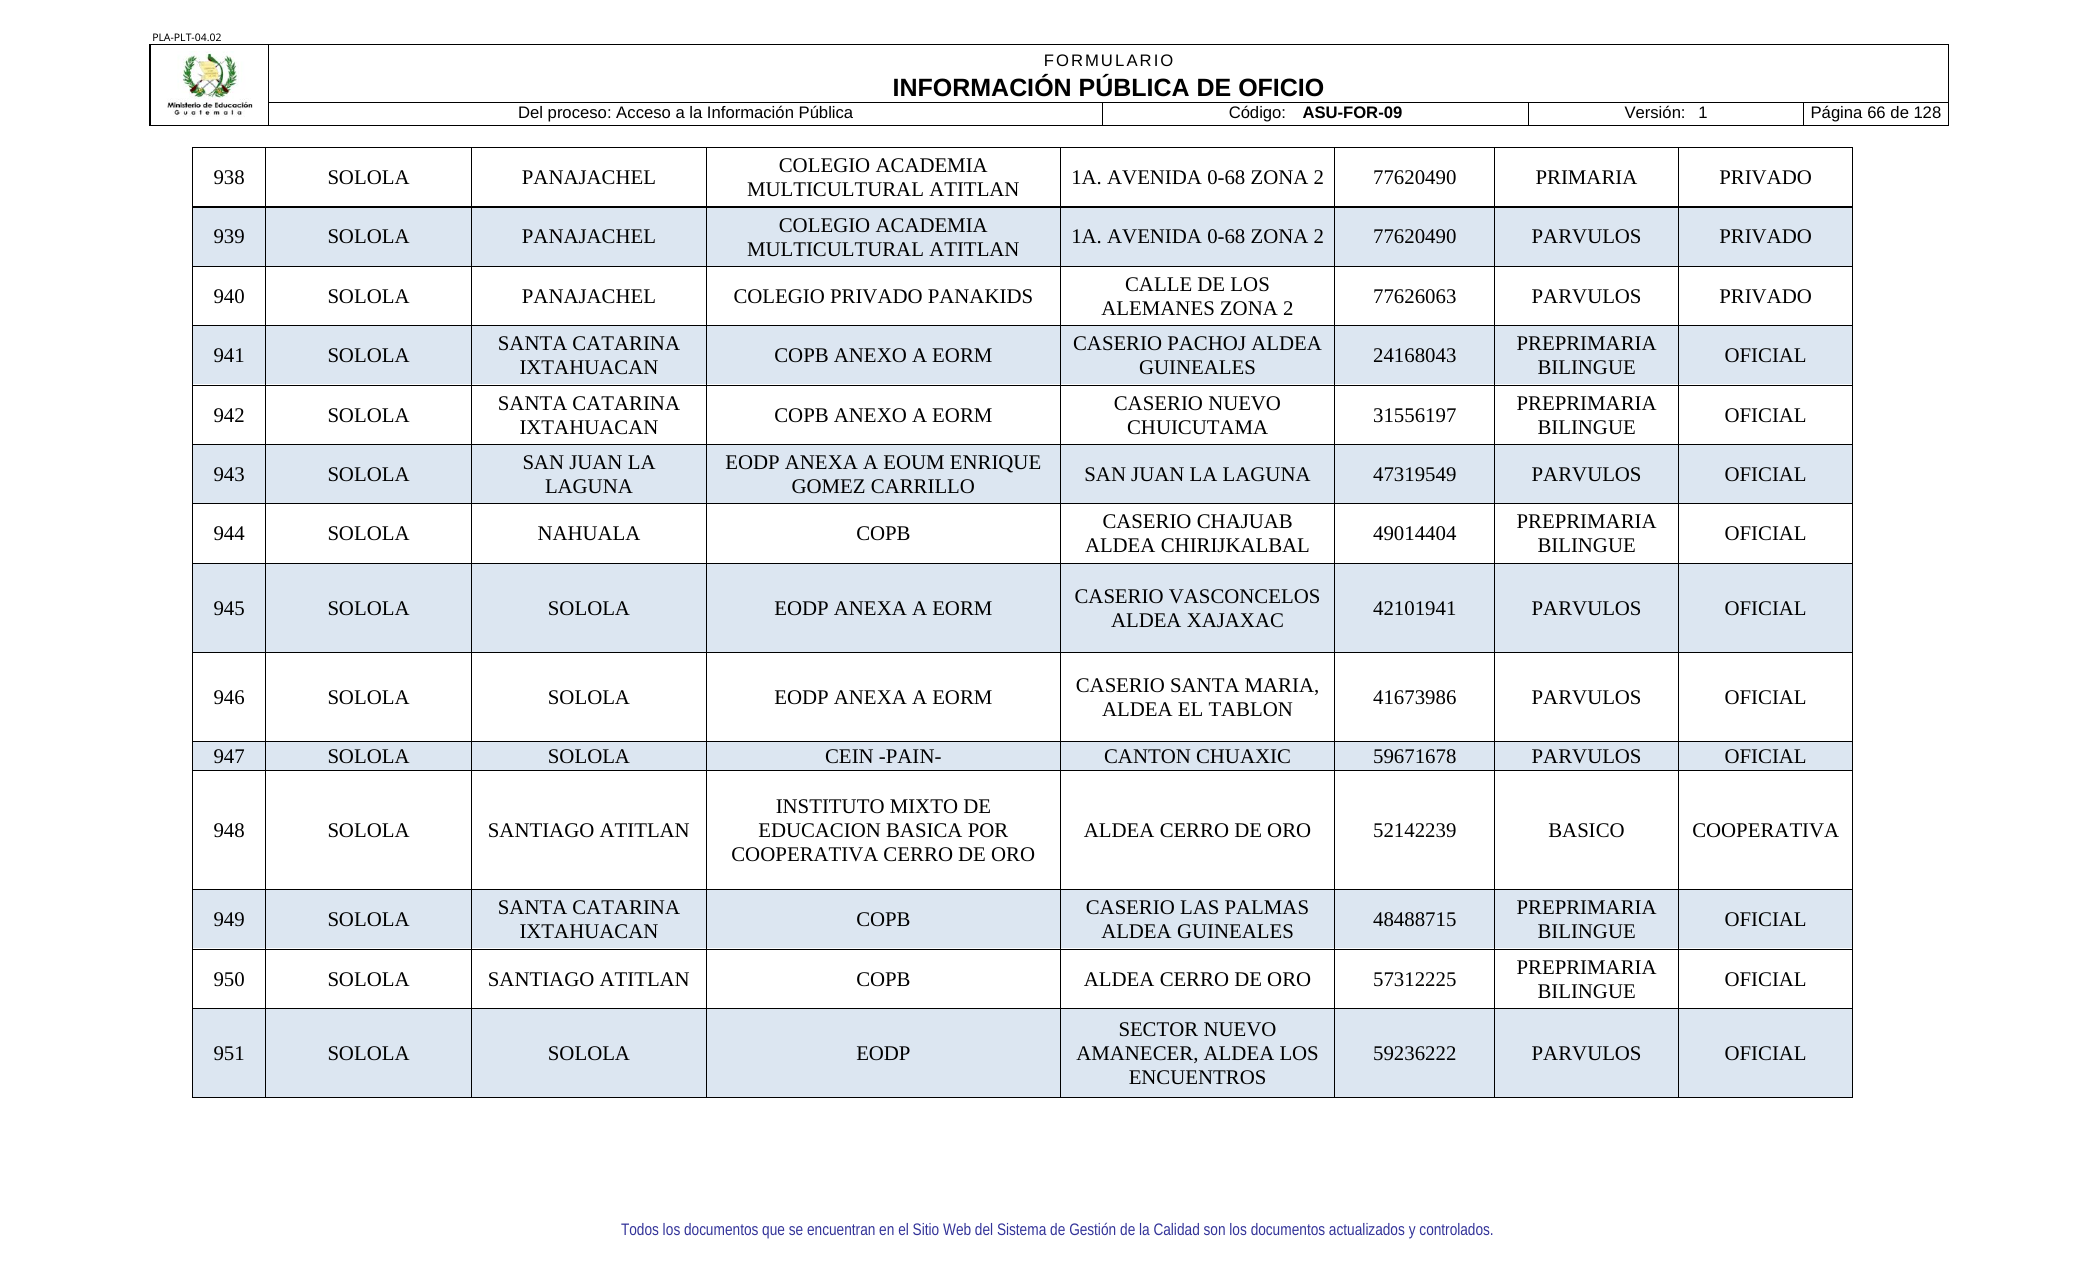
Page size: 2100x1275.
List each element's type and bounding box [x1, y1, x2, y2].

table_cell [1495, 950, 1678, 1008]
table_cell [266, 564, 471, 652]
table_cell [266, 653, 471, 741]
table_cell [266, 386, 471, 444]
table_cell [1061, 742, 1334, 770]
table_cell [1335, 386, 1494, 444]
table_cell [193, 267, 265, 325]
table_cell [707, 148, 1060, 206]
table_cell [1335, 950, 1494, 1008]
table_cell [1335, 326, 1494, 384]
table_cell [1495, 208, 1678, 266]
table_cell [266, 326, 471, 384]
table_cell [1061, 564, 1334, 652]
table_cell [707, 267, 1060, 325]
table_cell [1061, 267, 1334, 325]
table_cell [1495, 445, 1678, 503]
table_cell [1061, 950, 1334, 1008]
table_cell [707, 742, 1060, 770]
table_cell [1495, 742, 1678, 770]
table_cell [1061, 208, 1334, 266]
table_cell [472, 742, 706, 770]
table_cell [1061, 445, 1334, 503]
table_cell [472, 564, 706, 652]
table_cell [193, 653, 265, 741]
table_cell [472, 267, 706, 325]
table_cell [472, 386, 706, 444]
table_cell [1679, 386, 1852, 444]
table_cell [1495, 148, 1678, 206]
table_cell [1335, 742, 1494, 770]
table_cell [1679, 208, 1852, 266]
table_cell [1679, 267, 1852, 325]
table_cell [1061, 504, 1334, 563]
picture [166, 51, 253, 117]
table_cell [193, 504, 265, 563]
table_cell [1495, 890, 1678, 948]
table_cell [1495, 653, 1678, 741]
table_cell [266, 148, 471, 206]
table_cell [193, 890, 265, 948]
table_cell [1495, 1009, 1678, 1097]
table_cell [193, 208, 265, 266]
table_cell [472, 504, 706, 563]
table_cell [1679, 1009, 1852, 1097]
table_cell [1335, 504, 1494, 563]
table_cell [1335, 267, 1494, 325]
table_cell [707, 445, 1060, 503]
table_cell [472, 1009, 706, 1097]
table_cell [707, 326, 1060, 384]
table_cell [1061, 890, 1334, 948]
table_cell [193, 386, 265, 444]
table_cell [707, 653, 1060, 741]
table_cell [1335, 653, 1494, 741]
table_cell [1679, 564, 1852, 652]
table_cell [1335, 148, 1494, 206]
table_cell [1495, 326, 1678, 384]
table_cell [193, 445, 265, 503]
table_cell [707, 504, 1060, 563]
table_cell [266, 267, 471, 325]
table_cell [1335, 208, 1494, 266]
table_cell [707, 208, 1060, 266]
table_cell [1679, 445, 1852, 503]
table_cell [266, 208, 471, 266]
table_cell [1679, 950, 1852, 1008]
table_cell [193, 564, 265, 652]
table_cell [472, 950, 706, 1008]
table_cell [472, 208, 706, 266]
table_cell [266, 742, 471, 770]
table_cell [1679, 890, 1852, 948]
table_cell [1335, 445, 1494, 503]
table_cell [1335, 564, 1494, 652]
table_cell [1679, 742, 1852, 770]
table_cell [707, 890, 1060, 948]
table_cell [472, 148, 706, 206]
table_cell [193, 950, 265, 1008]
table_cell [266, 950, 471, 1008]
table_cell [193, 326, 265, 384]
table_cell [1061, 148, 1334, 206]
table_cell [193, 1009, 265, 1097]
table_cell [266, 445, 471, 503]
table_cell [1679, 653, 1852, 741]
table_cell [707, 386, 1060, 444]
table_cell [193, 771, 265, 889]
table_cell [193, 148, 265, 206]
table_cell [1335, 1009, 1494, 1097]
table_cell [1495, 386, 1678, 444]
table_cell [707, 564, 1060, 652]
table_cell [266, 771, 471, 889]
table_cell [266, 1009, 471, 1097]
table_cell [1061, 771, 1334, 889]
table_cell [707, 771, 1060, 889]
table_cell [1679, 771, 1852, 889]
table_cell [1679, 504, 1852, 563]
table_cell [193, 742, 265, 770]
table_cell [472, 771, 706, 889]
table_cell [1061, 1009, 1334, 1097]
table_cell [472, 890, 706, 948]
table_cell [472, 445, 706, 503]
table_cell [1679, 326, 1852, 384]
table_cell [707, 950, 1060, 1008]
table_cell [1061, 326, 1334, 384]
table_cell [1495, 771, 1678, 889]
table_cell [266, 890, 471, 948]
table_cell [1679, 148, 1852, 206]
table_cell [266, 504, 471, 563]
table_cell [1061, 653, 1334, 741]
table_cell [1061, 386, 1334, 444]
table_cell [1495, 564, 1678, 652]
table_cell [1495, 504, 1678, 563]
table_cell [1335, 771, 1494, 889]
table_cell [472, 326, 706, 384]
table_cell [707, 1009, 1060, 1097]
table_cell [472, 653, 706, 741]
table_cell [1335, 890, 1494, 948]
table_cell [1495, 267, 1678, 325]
